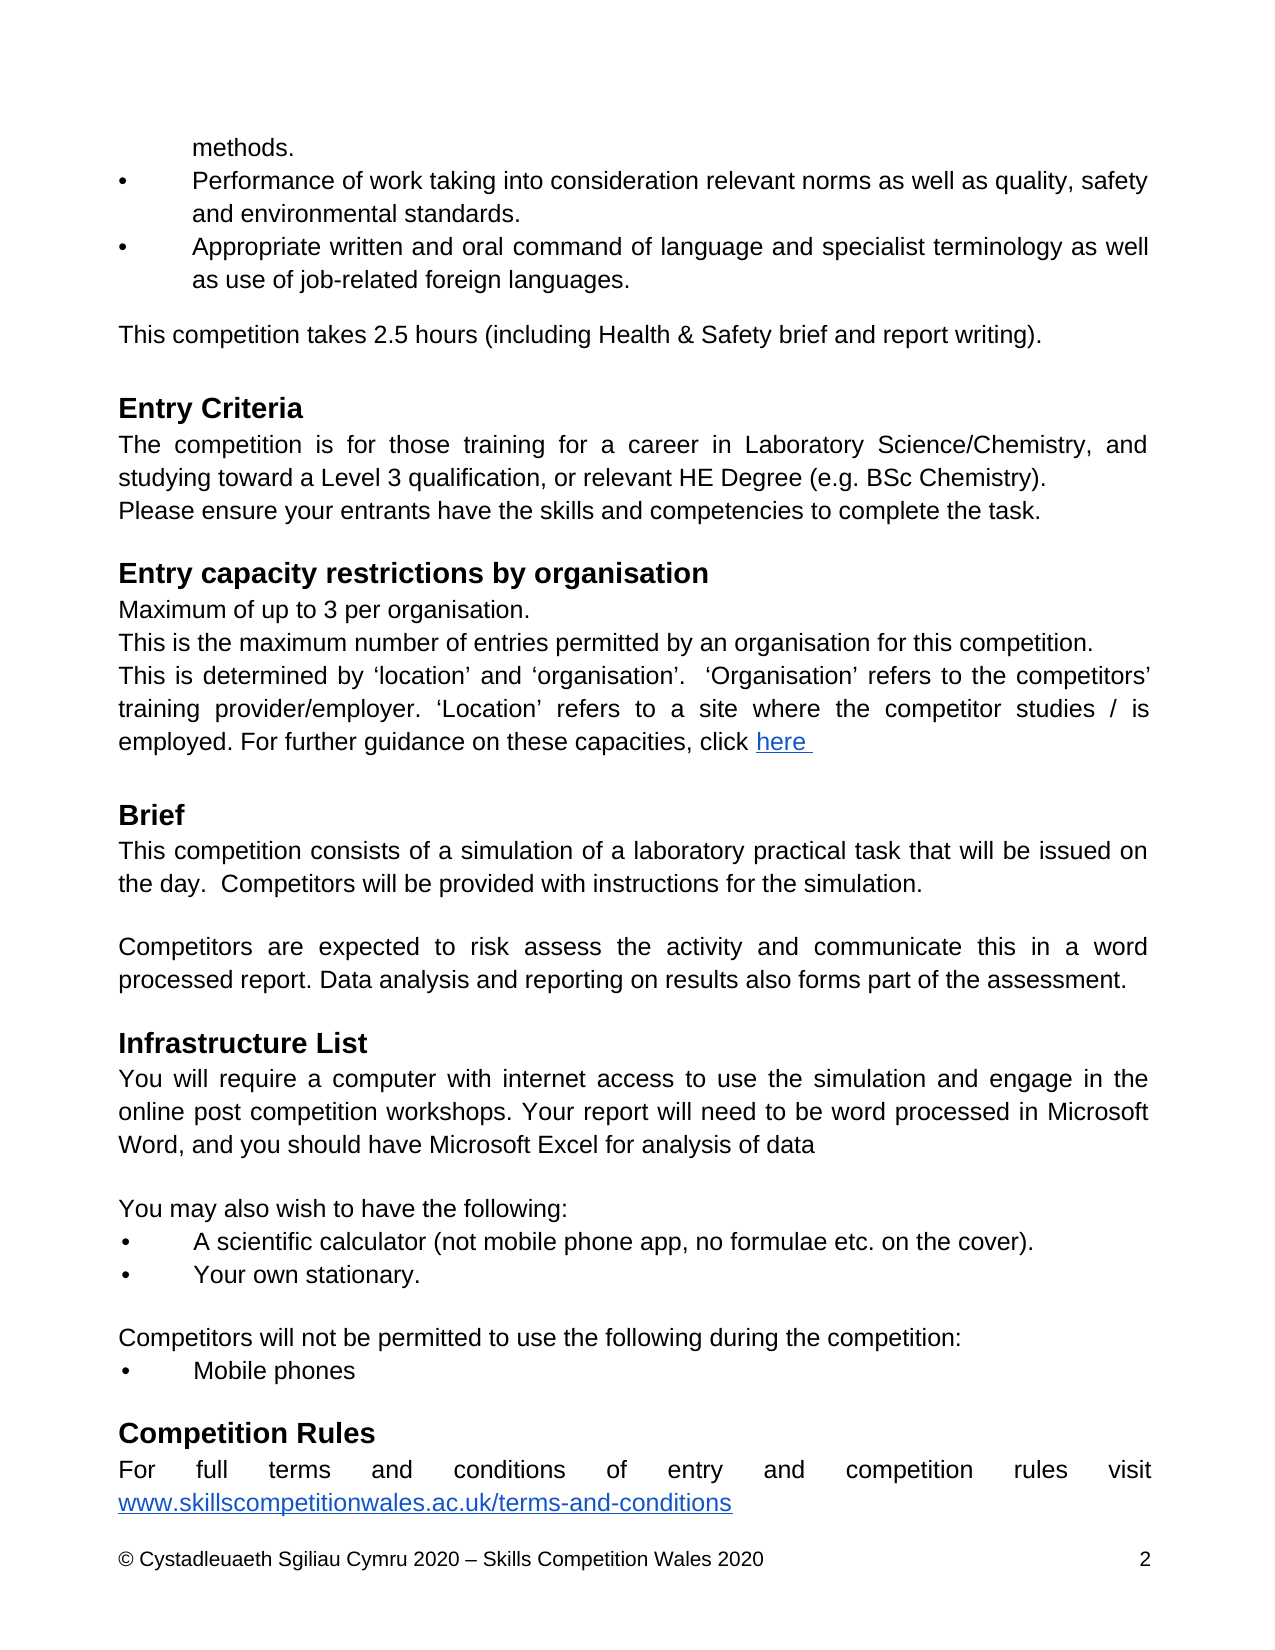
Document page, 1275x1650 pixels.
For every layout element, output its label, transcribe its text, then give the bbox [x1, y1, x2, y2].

text You may also wish to have the following: [118, 1194, 1150, 1222]
text • Your own stationary. [121, 1260, 1150, 1288]
text The competition is for those training for a career in Laboratory Science/Chemistry, and studying toward a Level 3 qualification, or relevant HE Degree (e.g. BSc Chemistry). [118, 430, 1150, 492]
text Brief [118, 797, 1150, 831]
text This is determined by ‘location’ and ‘organisation’. ‘Organisation’ refers to the competitors’ training provider/employer. ‘Location’ refers to a site where the competitor studies / is employed. For further guidance on these capacities, click here [118, 661, 1152, 777]
text Competition Rules [118, 1416, 1150, 1450]
text Competitors are expected to risk assess the activity and communicate this in a word processed report. Data analysis and reporting on results also forms part of the assessment. [118, 932, 1150, 994]
text Entry Criteria [118, 391, 1150, 425]
text Competitors will not be permitted to use the following during the competition: [118, 1323, 1150, 1352]
text This competition takes 2.5 hours (including Health & Safety brief and report writing). [118, 320, 1150, 349]
text For full terms and conditions of entry and competition rules visit www.skillscompetitionwales.ac.uk/terms-and-conditions [118, 1455, 1153, 1517]
text Infrastructure List [118, 1026, 1150, 1059]
subtitle Entry capacity restrictions by organisation [118, 557, 1152, 590]
text • A scientific calculator (not mobile phone app, no formulae etc. on the cover). [121, 1227, 1150, 1255]
text This is the maximum number of entries permitted by an organisation for this competition. [118, 628, 1152, 657]
text You will require a computer with internet access to use the simulation and engage in the online post competition workshops. Your report will need to be word processed in Microsoft Word, and you should have Microsoft Excel for analysis of data [118, 1064, 1150, 1159]
subtitle Please ensure your entrants have the skills and competencies to complete the task. [118, 496, 1152, 525]
text • Logging, graphic evaluation and interpretation of the results of work and their documentation by using IT and statistical methods. [118, 133, 1150, 162]
text • Appropriate written and oral command of language and specialist terminology as well as use of job-related foreign languages. [118, 232, 1150, 294]
text • Performance of work taking into consideration relevant norms as well as quality, safety and environmental standards. [118, 166, 1150, 228]
text Maximum of up to 3 per organisation. [118, 595, 1152, 624]
text This competition consists of a simulation of a laboratory practical task that will be issued on the day. Competitors will be provided with instructions for the simulation. [118, 836, 1150, 898]
text • Mobile phones [121, 1356, 1150, 1385]
